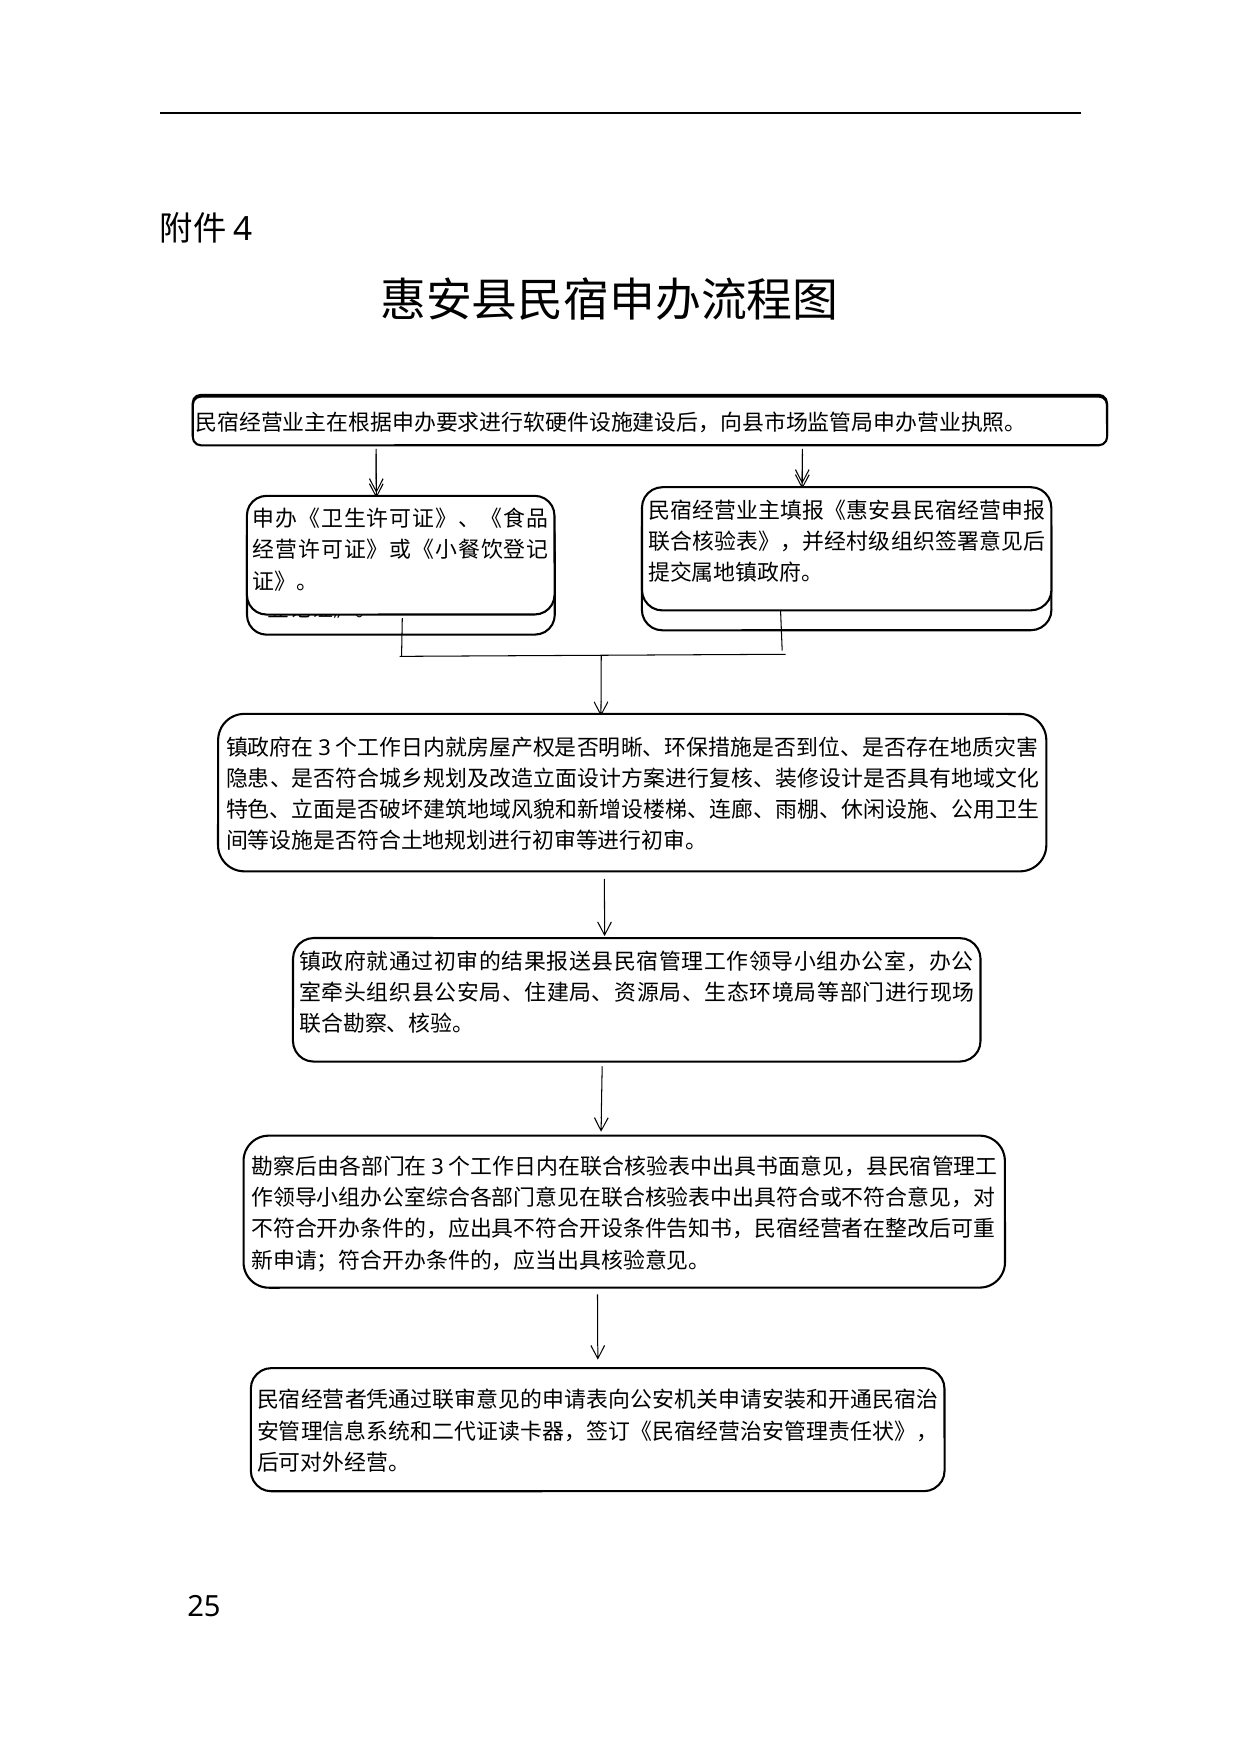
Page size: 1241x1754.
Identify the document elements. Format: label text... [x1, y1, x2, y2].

text 附件4 [159, 211, 1081, 248]
text 惠安县民宿申办流程图 [159, 248, 1059, 346]
